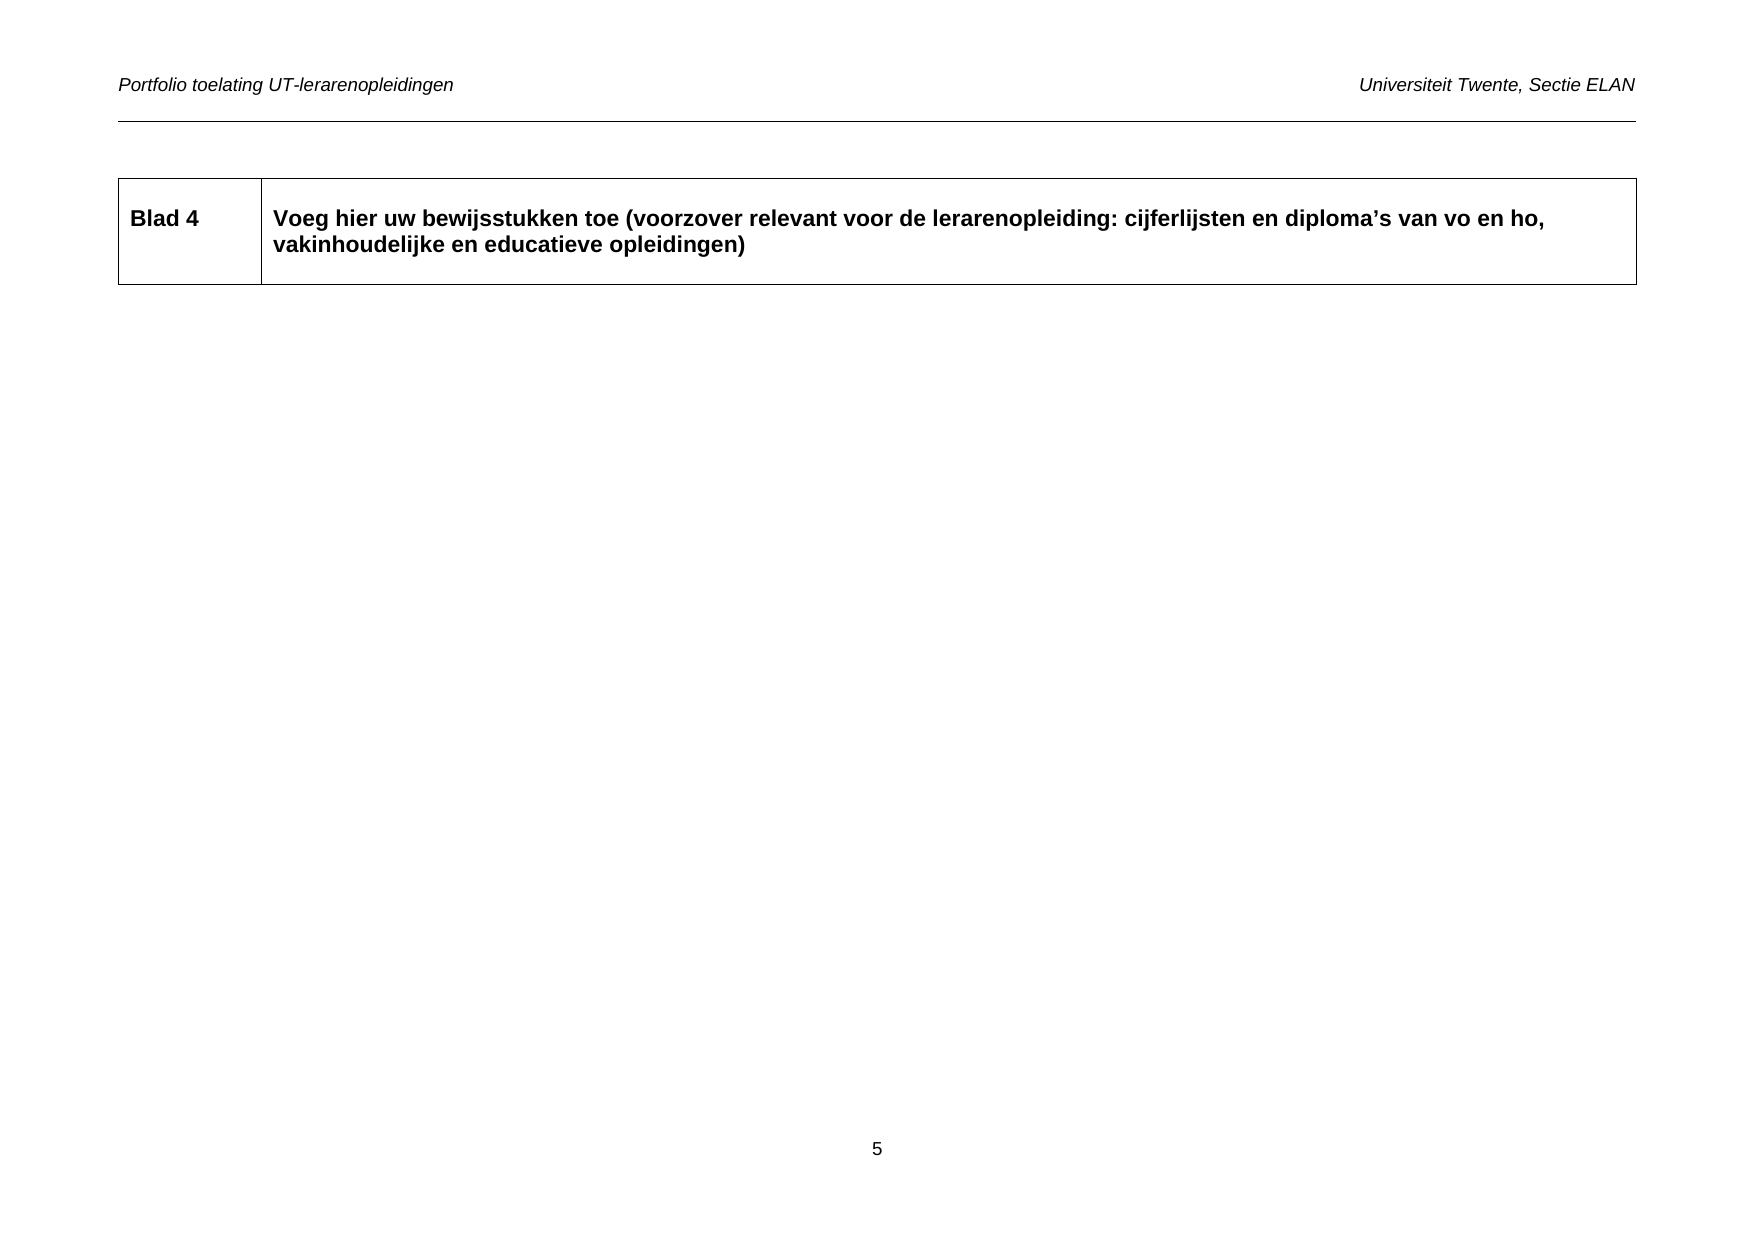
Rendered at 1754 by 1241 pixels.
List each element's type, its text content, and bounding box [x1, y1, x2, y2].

table_header Blad 4 [119, 179, 261, 284]
table_header Voeg hier uw bewijsstukken toe (voorzover relevant voor de lerarenopleiding: cijferlijsten en diploma’s van vo en ho, vakinhoudelijke en educatieve opleidingen) [262, 179, 1636, 284]
